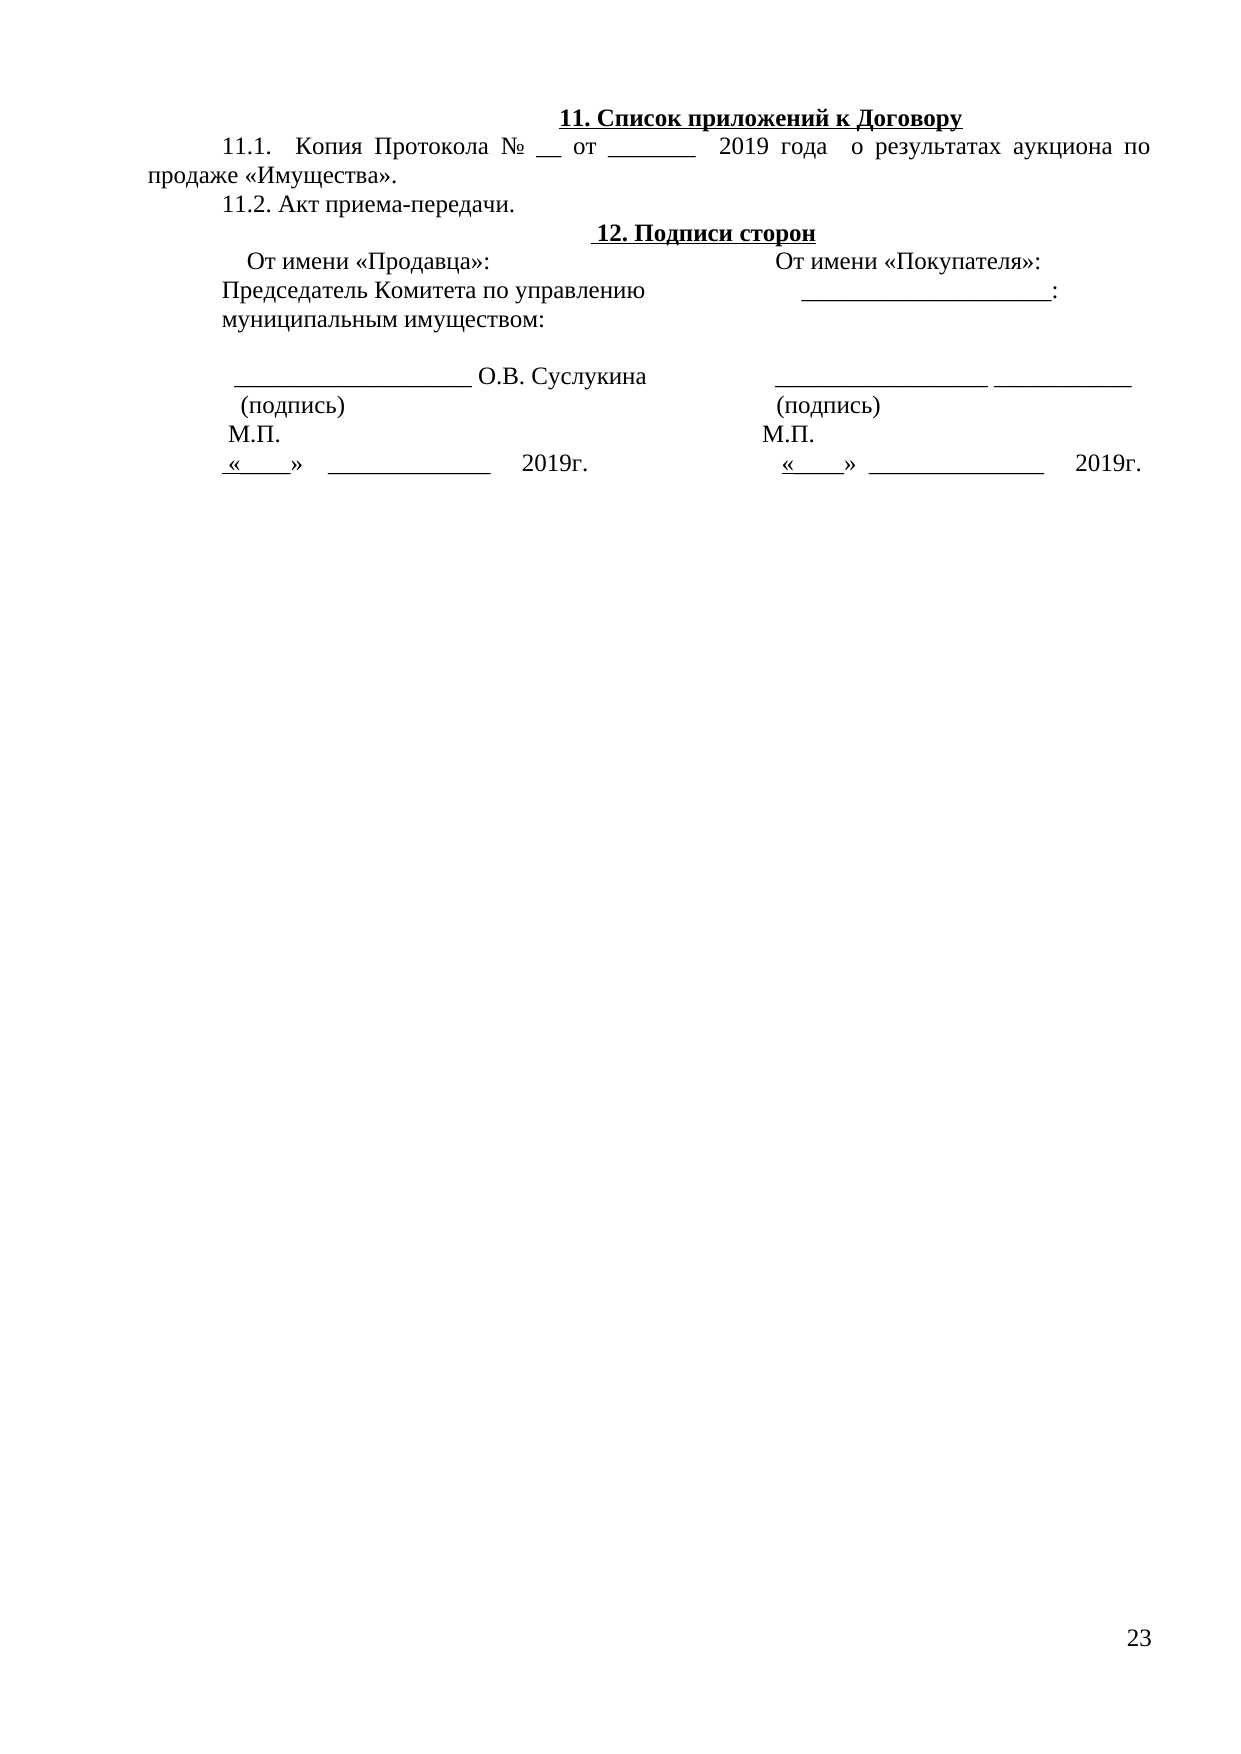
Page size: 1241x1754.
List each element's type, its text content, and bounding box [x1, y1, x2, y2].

text ___________________ О.В. Суслукина _________________ ___________ [148, 361, 1152, 390]
text От имени «Продавца»: От имени «Покупателя»: [148, 246, 1152, 275]
text 11. Список приложений к Договору [148, 103, 1152, 131]
text 11.1. Копия Протокола № __ от _______ 2019 года о результатах аукциона по продаже «Имущества». [148, 131, 1152, 189]
text муниципальным имуществом: [148, 304, 1152, 333]
text 12. Подписи сторон [148, 218, 1152, 246]
text М.П. М.П. [148, 419, 1152, 448]
text Председатель Комитета по управлению ____________________: [148, 275, 1152, 304]
text 11.2. Акт приема-передачи. [148, 189, 1152, 218]
text (подпись) (подпись) [148, 390, 1152, 419]
text «____» _____________ 2019г. «____» ______________ 2019г. [148, 448, 1152, 476]
